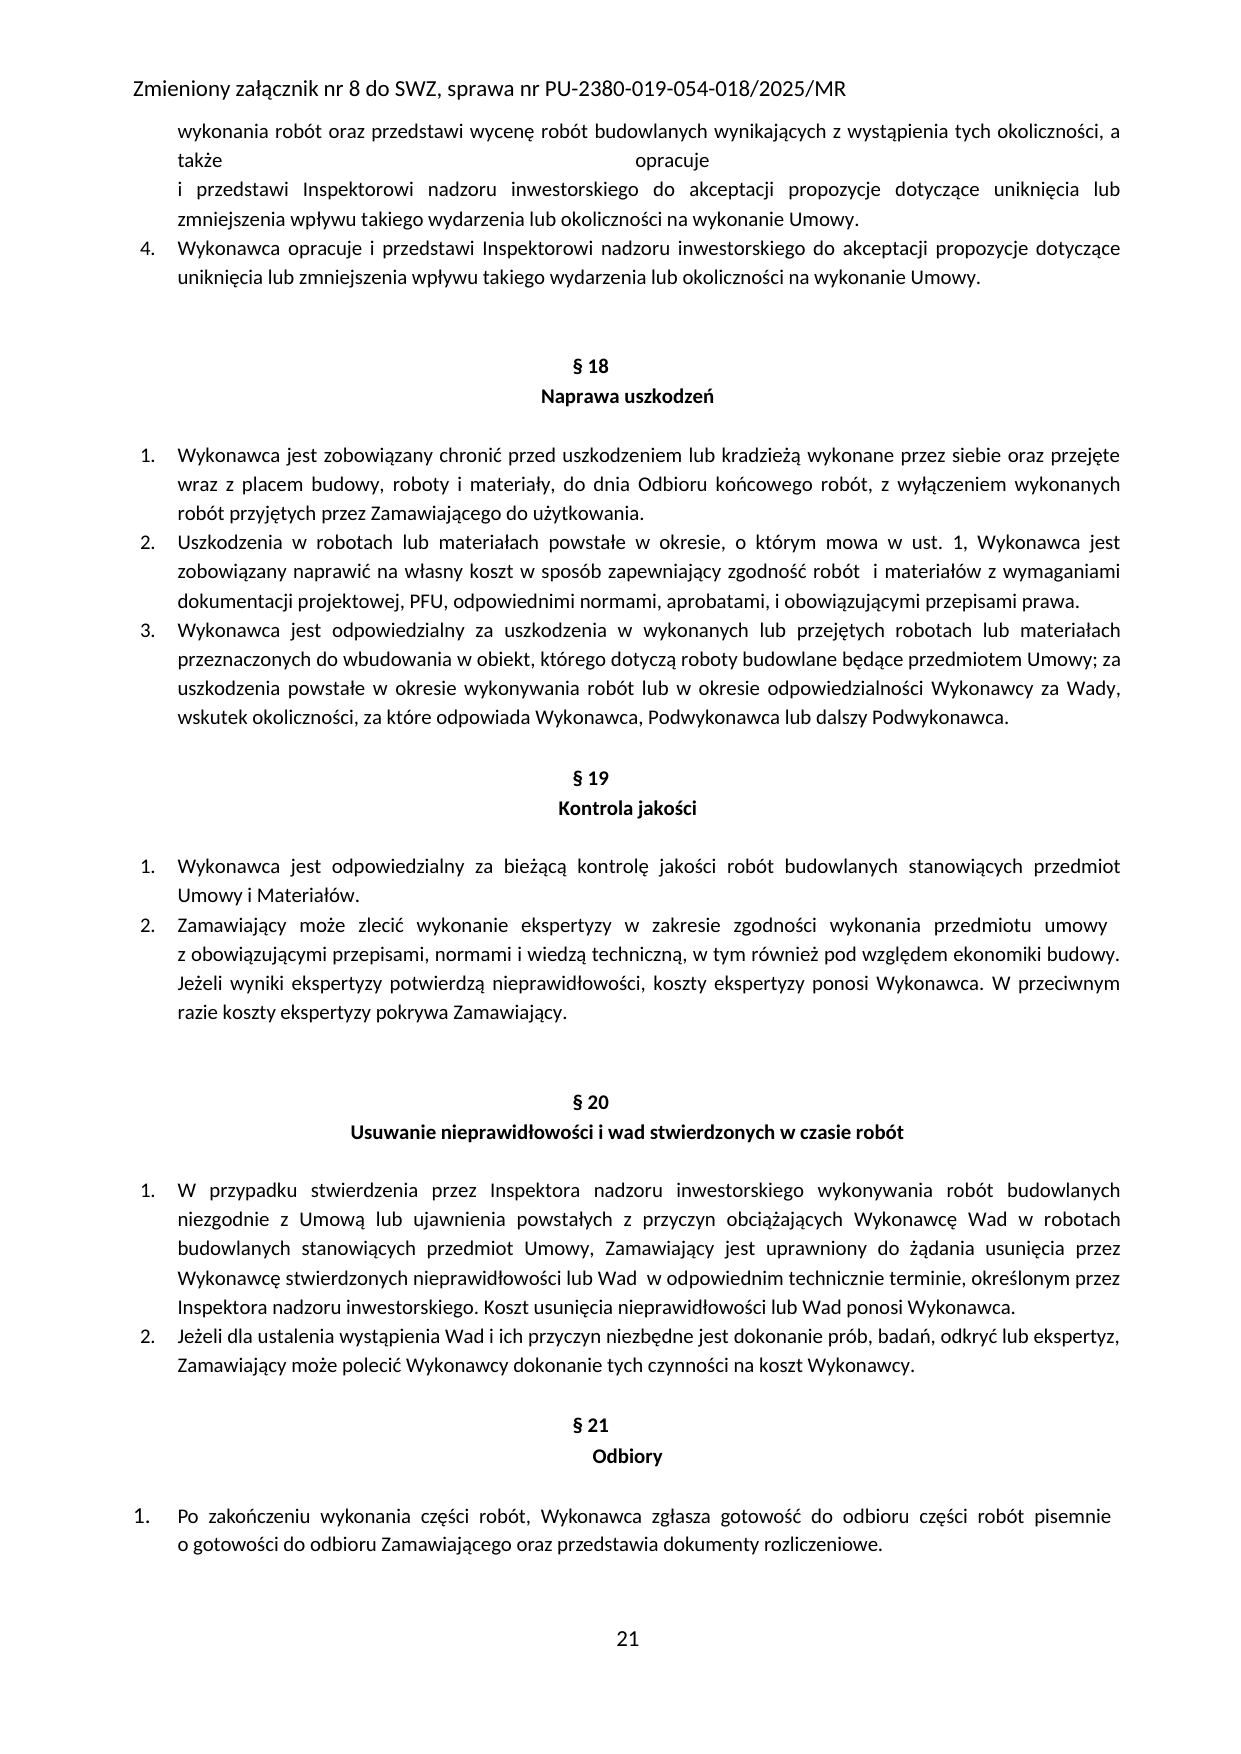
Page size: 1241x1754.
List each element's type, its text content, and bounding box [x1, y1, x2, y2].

list Zamawiający może zlecić wykonanie ekspertyzy w zakresie zgodności wykonania przedmiotu umowy z obowiązującymi przepisami, normami i wiedzą techniczną, w tym również pod względem ekonomiki budowy. Jeżeli wyniki ekspertyzy potwierdzą nieprawidłowości, koszty ekspertyzy ponosi Wykonawca. W przeciwnym razie koszty ekspertyzy pokrywa Zamawiający. [140, 912, 1122, 1025]
text Naprawa uszkodzeń [133, 384, 1122, 409]
list Wykonawca jest zobowiązany chronić przed uszkodzeniem lub kradzieżą wykonane przez siebie oraz przejęte wraz z placem budowy, roboty i materiały, do dnia Odbioru końcowego robót, z wyłączeniem wykonanych robót przyjętych przez Zamawiającego do użytkowania. [140, 442, 1122, 526]
list Uszkodzenia w robotach lub materiałach powstałe w okresie, o którym mowa w ust. 1, Wykonawca jest zobowiązany naprawić na własny koszt w sposób zapewniający zgodność robót i materiałów z wymaganiami dokumentacji projektowej, PFU, odpowiednimi normami, aprobatami, i obowiązującymi przepisami prawa. [140, 529, 1122, 613]
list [140, 118, 1122, 231]
text Usuwanie nieprawidłowości i wad stwierdzonych w czasie robót [133, 1119, 1122, 1144]
text 1. Po zakończeniu wykonania części robót, Wykonawca zgłasza gotowość do odbioru części robót pisemnie o gotowości do odbioru Zamawiającego oraz przedstawia dokumenty rozliczeniowe. [133, 1501, 1122, 1557]
list Wykonawca jest odpowiedzialny za bieżącą kontrolę jakości robót budowlanych stanowiących przedmiot Umowy i Materiałów. [140, 853, 1122, 908]
list Wykonawca opracuje i przedstawi Inspektorowi nadzoru inwestorskiego do akceptacji propozycje dotyczące uniknięcia lub zmniejszenia wpływu takiego wydarzenia lub okoliczności na wykonanie Umowy. [140, 235, 1122, 289]
text Kontrola jakości [133, 795, 1122, 821]
list W przypadku stwierdzenia przez Inspektora nadzoru inwestorskiego wykonywania robót budowlanych niezgodnie z Umową lub ujawnienia powstałych z przyczyn obciążających Wykonawcę Wad w robotach budowlanych stanowiących przedmiot Umowy, Zamawiający jest uprawniony do żądania usunięcia przez Wykonawcę stwierdzonych nieprawidłowości lub Wad w odpowiednim technicznie terminie, określonym przez Inspektora nadzoru inwestorskiego. Koszt usunięcia nieprawidłowości lub Wad ponosi Wykonawca. [140, 1177, 1122, 1319]
list Jeżeli dla ustalenia wystąpienia Wad i ich przyczyn niezbędne jest dokonanie prób, badań, odkryć lub ekspertyz, Zamawiający może polecić Wykonawcy dokonanie tych czynności na koszt Wykonawcy. [140, 1323, 1122, 1378]
text Odbiory [133, 1443, 1122, 1468]
list Wykonawca jest odpowiedzialny za uszkodzenia w wykonanych lub przejętych robotach lub materiałach przeznaczonych do wbudowania w obiekt, którego dotyczą roboty budowlane będące przedmiotem Umowy; za uszkodzenia powstałe w okresie wykonywania robót lub w okresie odpowiedzialności Wykonawcy za Wady, wskutek okoliczności, za które odpowiada Wykonawca, Podwykonawca lub dalszy Podwykonawca. [140, 617, 1122, 730]
